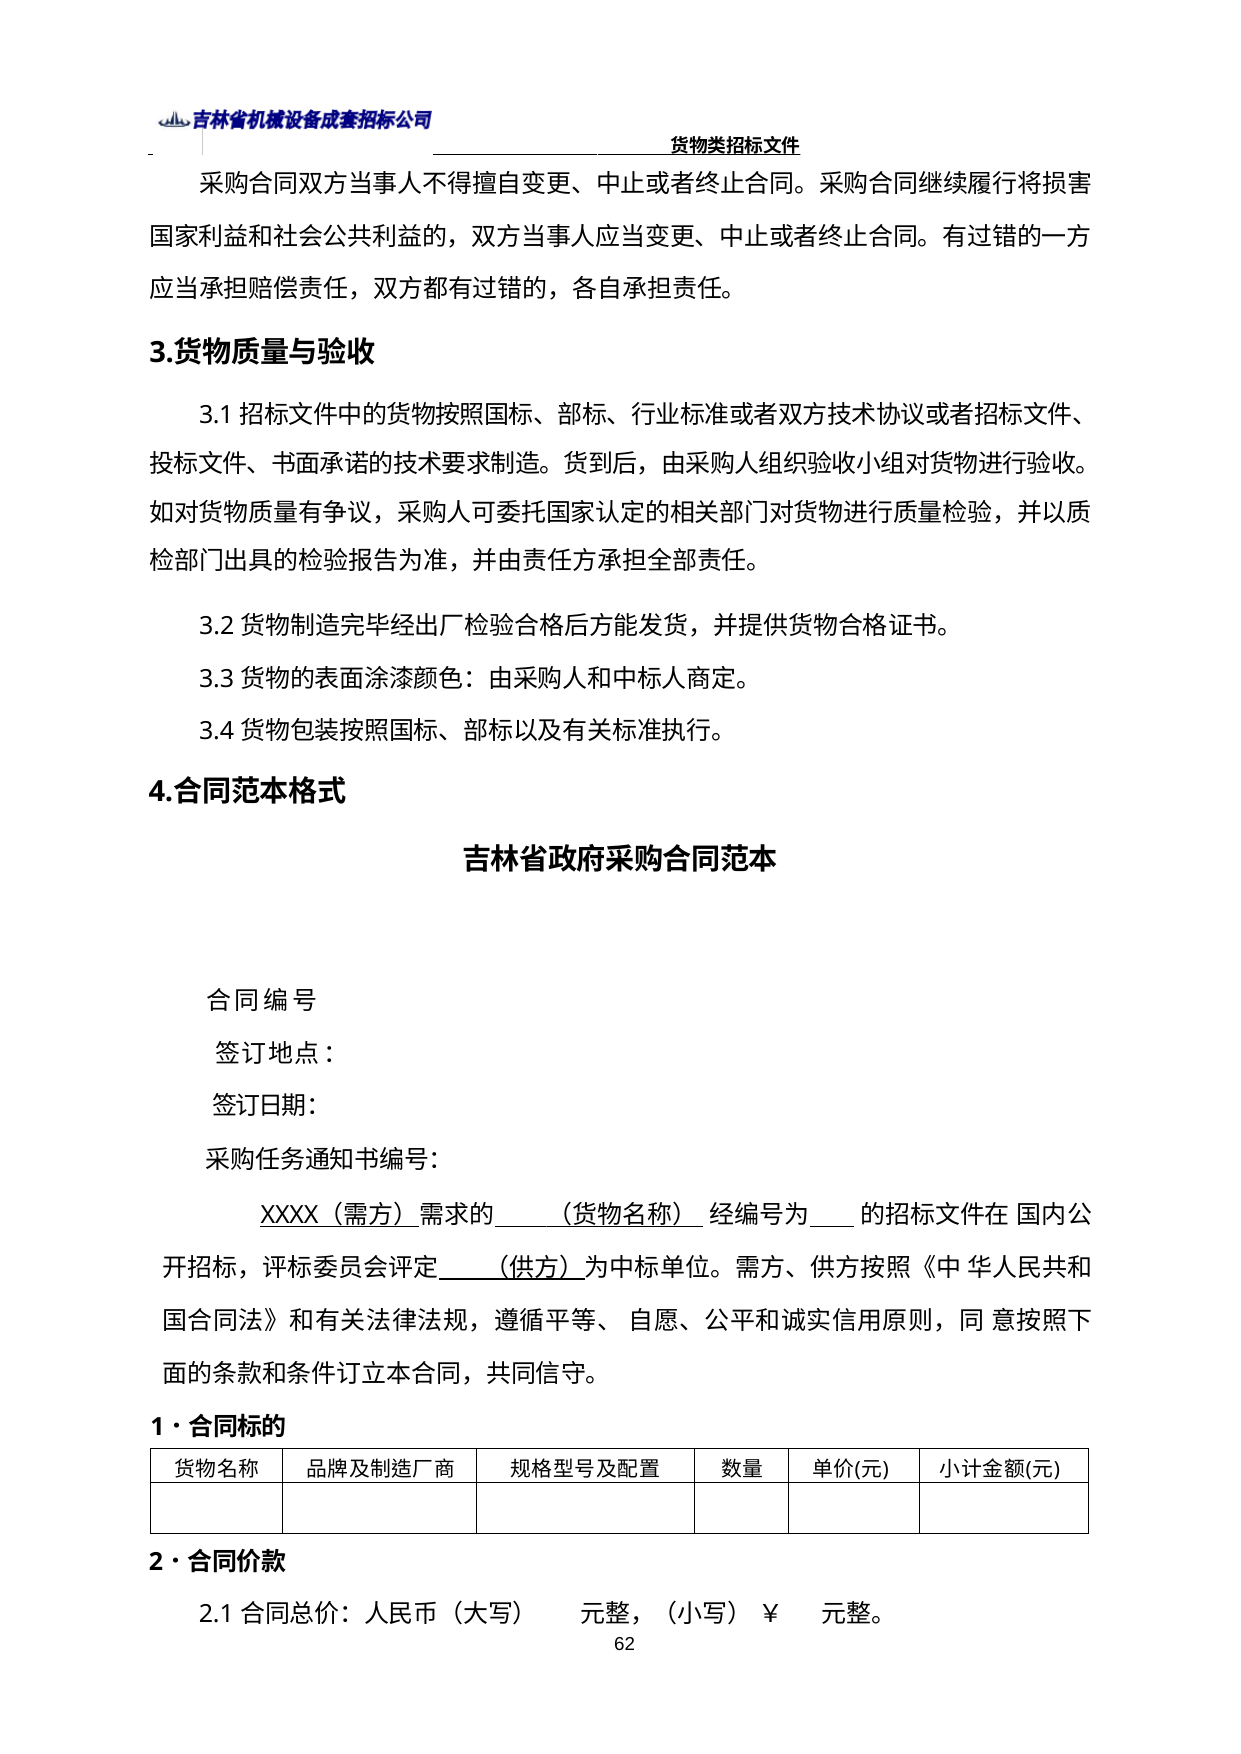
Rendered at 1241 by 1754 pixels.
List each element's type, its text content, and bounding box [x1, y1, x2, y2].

table_cell [695, 1483, 788, 1533]
text 2．合同价款 [149, 1546, 1101, 1577]
text 3.4 货物包装按照国标、部标以及有关标准执行。 [199, 712, 1101, 746]
text 采购合同双方当事人不得擅自变更、中止或者终止合同。采购合同继续履行将损害 国家利益和社会公共利益的，双方当事人应当变更、中止或者终止合同。有过错的一方 应当承担赔偿责任，双方都有过错的，各自承担责任。 [149, 164, 1093, 305]
table_header 货物名称 [151, 1449, 282, 1482]
text 1．合同标的 [150, 1410, 1101, 1442]
text 3.3 货物的表面涂漆颜色：由采购人和中标人商定。 [199, 660, 1101, 694]
text 3.1 招标文件中的货物按照国标、部标、行业标准或者双方技术协议或者招标文件、 投标文件、书面承诺的技术要求制造。货到后，由采购人组织验收小组对货物进行验收。 如对货物质量有争议，采购人可委托国家认定的相关部门对货物进行质量检验，并以质 检部门出具的检验报告为准，并由责任方承担全部责任。 [149, 394, 1101, 577]
table_header 品牌及制造厂商 [283, 1449, 476, 1482]
table_cell [477, 1483, 694, 1533]
table_cell [920, 1483, 1088, 1533]
text 4.合同范本格式 [148, 771, 1101, 809]
text 吉林省政府采购合同范本 [462, 838, 1101, 877]
table_header 单价(元) [789, 1449, 919, 1482]
table_header 数量 [695, 1449, 788, 1482]
text 2.1 合同总价：人民币（大写） 元整，（小写） ￥ 元整。 [199, 1596, 1101, 1629]
table_header 小计金额(元) [920, 1449, 1088, 1482]
table_header 规格型号及配置 [477, 1449, 694, 1482]
text 合同编号： 签订地点： 签订日期： [206, 981, 323, 1122]
table_cell [151, 1483, 282, 1533]
picture [155, 109, 433, 155]
text 采购任务通知书编号： [206, 1142, 1101, 1176]
text 3.2 货物制造完毕经出厂检验合格后方能发货，并提供货物合格证书。 [199, 608, 1101, 641]
text XXXX（需方）需求的 （货物名称） 经编号为 的招标文件在 国内公开招标，评标委员会评定 （供方）为中标单位。需方、供方按照《中 华人民共和国合同法》和有关法律法规，遵循平等、 自愿、公平和诚实信用原则，同 意按照下面的条款和条件订立本合同，共同信守。 [162, 1194, 1093, 1389]
table_cell [283, 1483, 476, 1533]
text 3.货物质量与验收 [149, 331, 1101, 370]
table_cell [789, 1483, 919, 1533]
